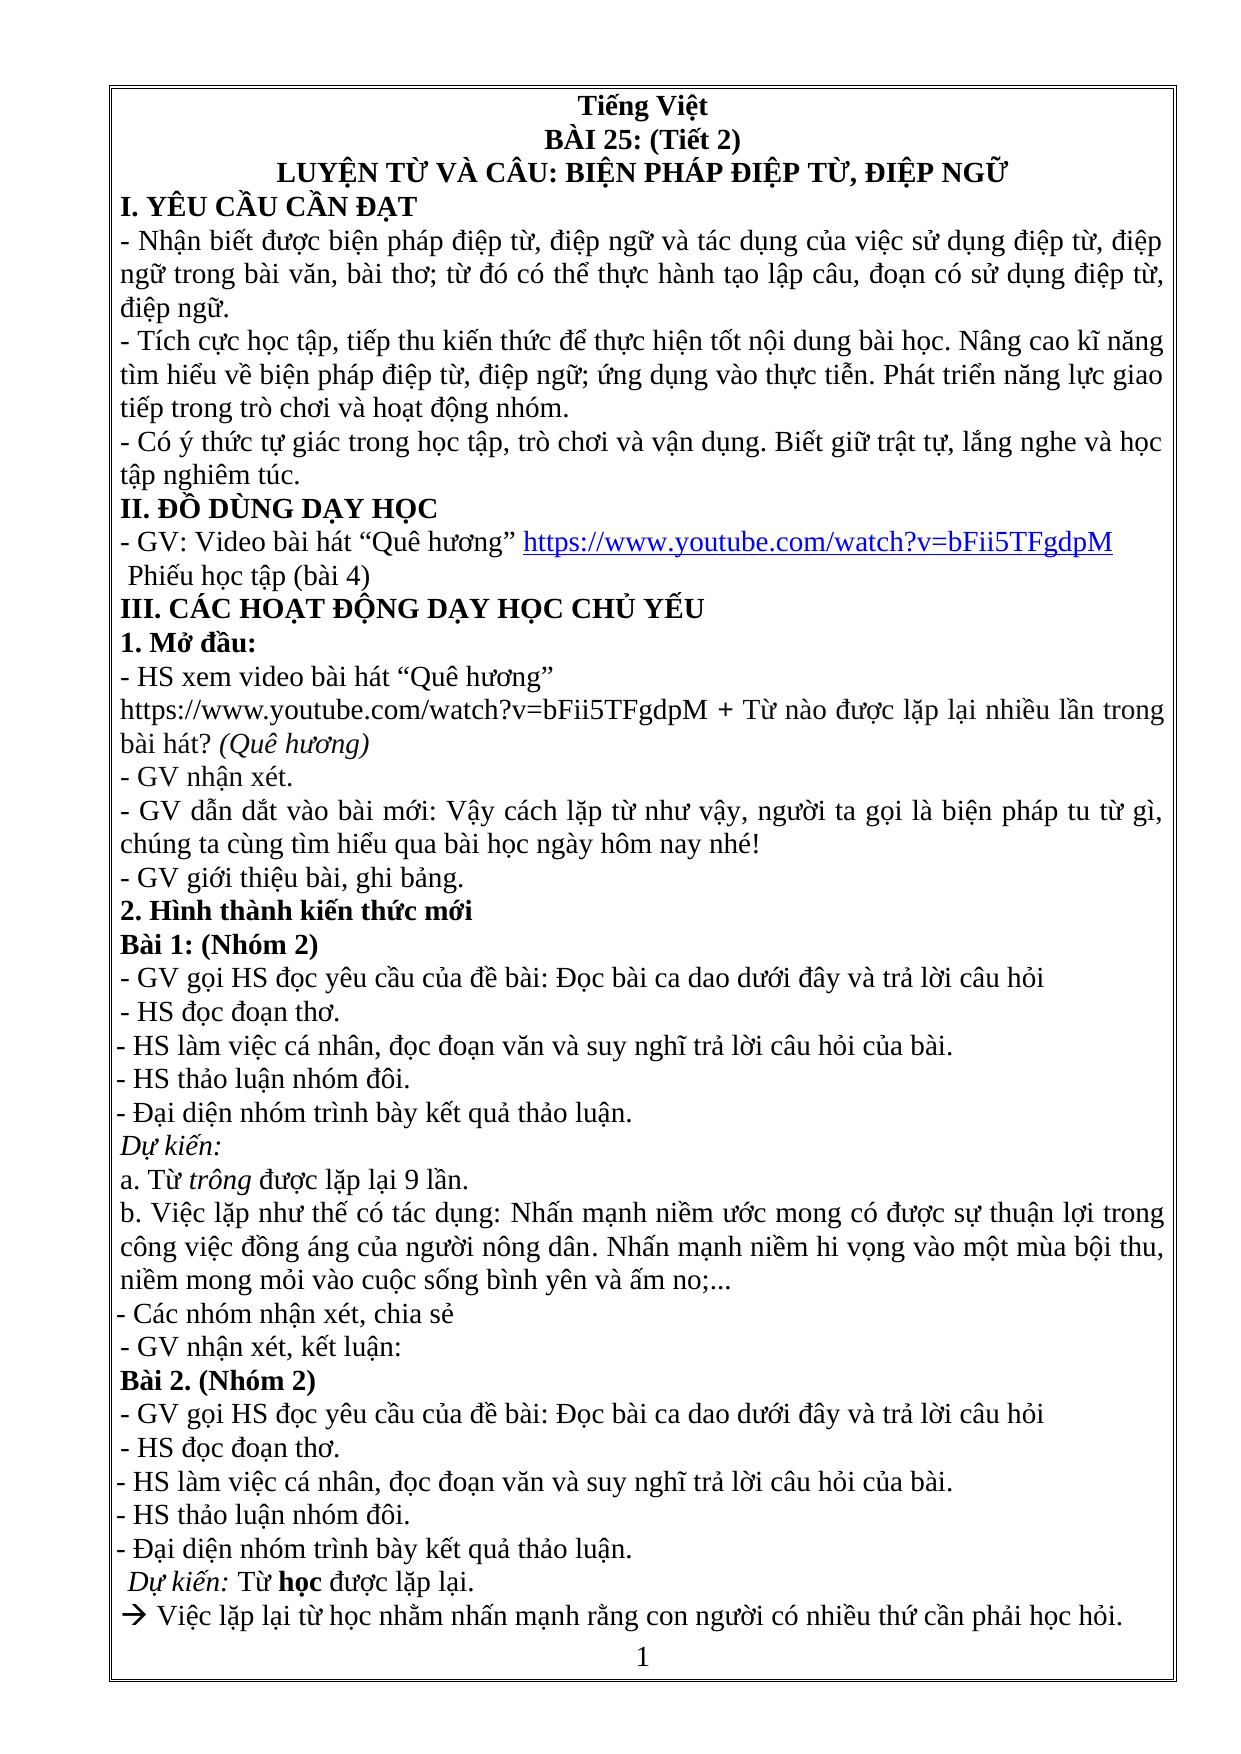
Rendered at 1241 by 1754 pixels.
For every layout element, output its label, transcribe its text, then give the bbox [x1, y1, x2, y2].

text - Đại diện nhóm trình bày kết quả thảo luận. [112, 1531, 1165, 1564]
text - GV nhận xét. [120, 759, 1165, 793]
text - Các nhóm nhận xét, chia sẻ [112, 1296, 1165, 1329]
text Dự kiến: [120, 1128, 1165, 1162]
text - GV gọi HS đọc yêu cầu của đề bài: Đọc bài ca dao dưới đây và trả lời câu hỏi [120, 1397, 1165, 1430]
text - GV gọi HS đọc yêu cầu của đề bài: Đọc bài ca dao dưới đây và trả lời câu hỏi [120, 961, 1165, 994]
text Bài 1: (Nhóm 2) [120, 927, 1165, 961]
text - HS làm việc cá nhân, đọc đoạn văn và suy nghĩ trả lời câu hỏi của bài. [112, 1464, 1165, 1497]
text - Có ý thức tự giác trong học tập, trò chơi và vận dụng. Biết giữ trật tự, lắng nghe và học tập nghiêm túc. [120, 424, 1165, 491]
text - HS xem video bài hát “Quê hương” [120, 659, 1165, 692]
text - HS thảo luận nhóm đôi. [112, 1061, 1165, 1095]
text - HS làm việc cá nhân, đọc đoạn văn và suy nghĩ trả lời câu hỏi của bài. [112, 1028, 1165, 1061]
text - GV giới thiệu bài, ghi bảng. [120, 860, 1165, 893]
text LUYỆN TỪ VÀ CÂU: BIỆN PHÁP ĐIỆP TỪ, ĐIỆP NGỮ [120, 156, 1165, 189]
text - Nhận biết được biện pháp điệp từ, điệp ngữ và tác dụng của việc sử dụng điệp từ, điệp ngữ trong bài văn, bài thơ; từ đó có thể thực hành tạo lập câu, đoạn có sử dụng điệp từ, điệp ngữ. [120, 223, 1165, 323]
text - Đại diện nhóm trình bày kết quả thảo luận. [112, 1095, 1165, 1128]
text - GV nhận xét, kết luận: [120, 1329, 1165, 1363]
text I. YÊU CẦU CẦN ĐẠT [120, 189, 1165, 223]
text III. CÁC HOẠT ĐỘNG DẠY HỌC CHỦ YẾU [120, 592, 1165, 625]
text b. Việc lặp như thế có tác dụng: Nhấn mạnh niềm ước mong có được sự thuận lợi trong công việc đồng áng của người nông dân. Nhấn mạnh niềm hi vọng vào một mùa bội thu, niềm mong mỏi vào cuộc sống bình yên và ấm no;... [120, 1195, 1165, 1296]
text - GV dẫn dắt vào bài mới: Vậy cách lặp từ như vậy, người ta gọi là biện pháp tu từ gì, chúng ta cùng tìm hiểu qua bài học ngày hôm nay nhé! [120, 793, 1165, 860]
text Dự kiến: Từ học được lặp lại. [120, 1564, 1165, 1598]
text - HS đọc đoạn thơ. [120, 994, 1165, 1028]
text II. ĐỒ DÙNG DẠY HỌC [120, 491, 1165, 524]
text - GV: Video bài hát “Quê hương” https://www.youtube.com/watch?v=bFii5TFgdpM [120, 524, 1165, 558]
text Việc lặp lại từ học nhằm nhấn mạnh rằng con người có nhiều thứ cần phải học hỏi. [120, 1598, 1165, 1632]
text https://www.youtube.com/watch?v=bFii5TFgdpM + Từ nào được lặp lại nhiều lần trong bài hát? (Quê hương) [120, 692, 1165, 759]
text Bài 2. (Nhóm 2) [120, 1363, 1165, 1397]
text 2. Hình thành kiến thức mới [120, 893, 1165, 927]
text - HS thảo luận nhóm đôi. [112, 1497, 1165, 1531]
text 1. Mở đầu: [120, 625, 1165, 659]
text Tiếng Việt [120, 89, 1165, 122]
text a. Từ trông được lặp lại 9 lần. [120, 1162, 1165, 1195]
text - Tích cực học tập, tiếp thu kiến thức để thực hiện tốt nội dung bài học. Nâng cao kĩ năng tìm hiểu về biện pháp điệp từ, điệp ngữ; ứng dụng vào thực tiễn. Phát triển năng lực giao tiếp trong trò chơi và hoạt động nhóm. [120, 323, 1165, 424]
text Phiếu học tập (bài 4) [120, 558, 1165, 592]
text BÀI 25: (Tiết 2) [120, 122, 1165, 156]
text - HS đọc đoạn thơ. [120, 1430, 1165, 1464]
